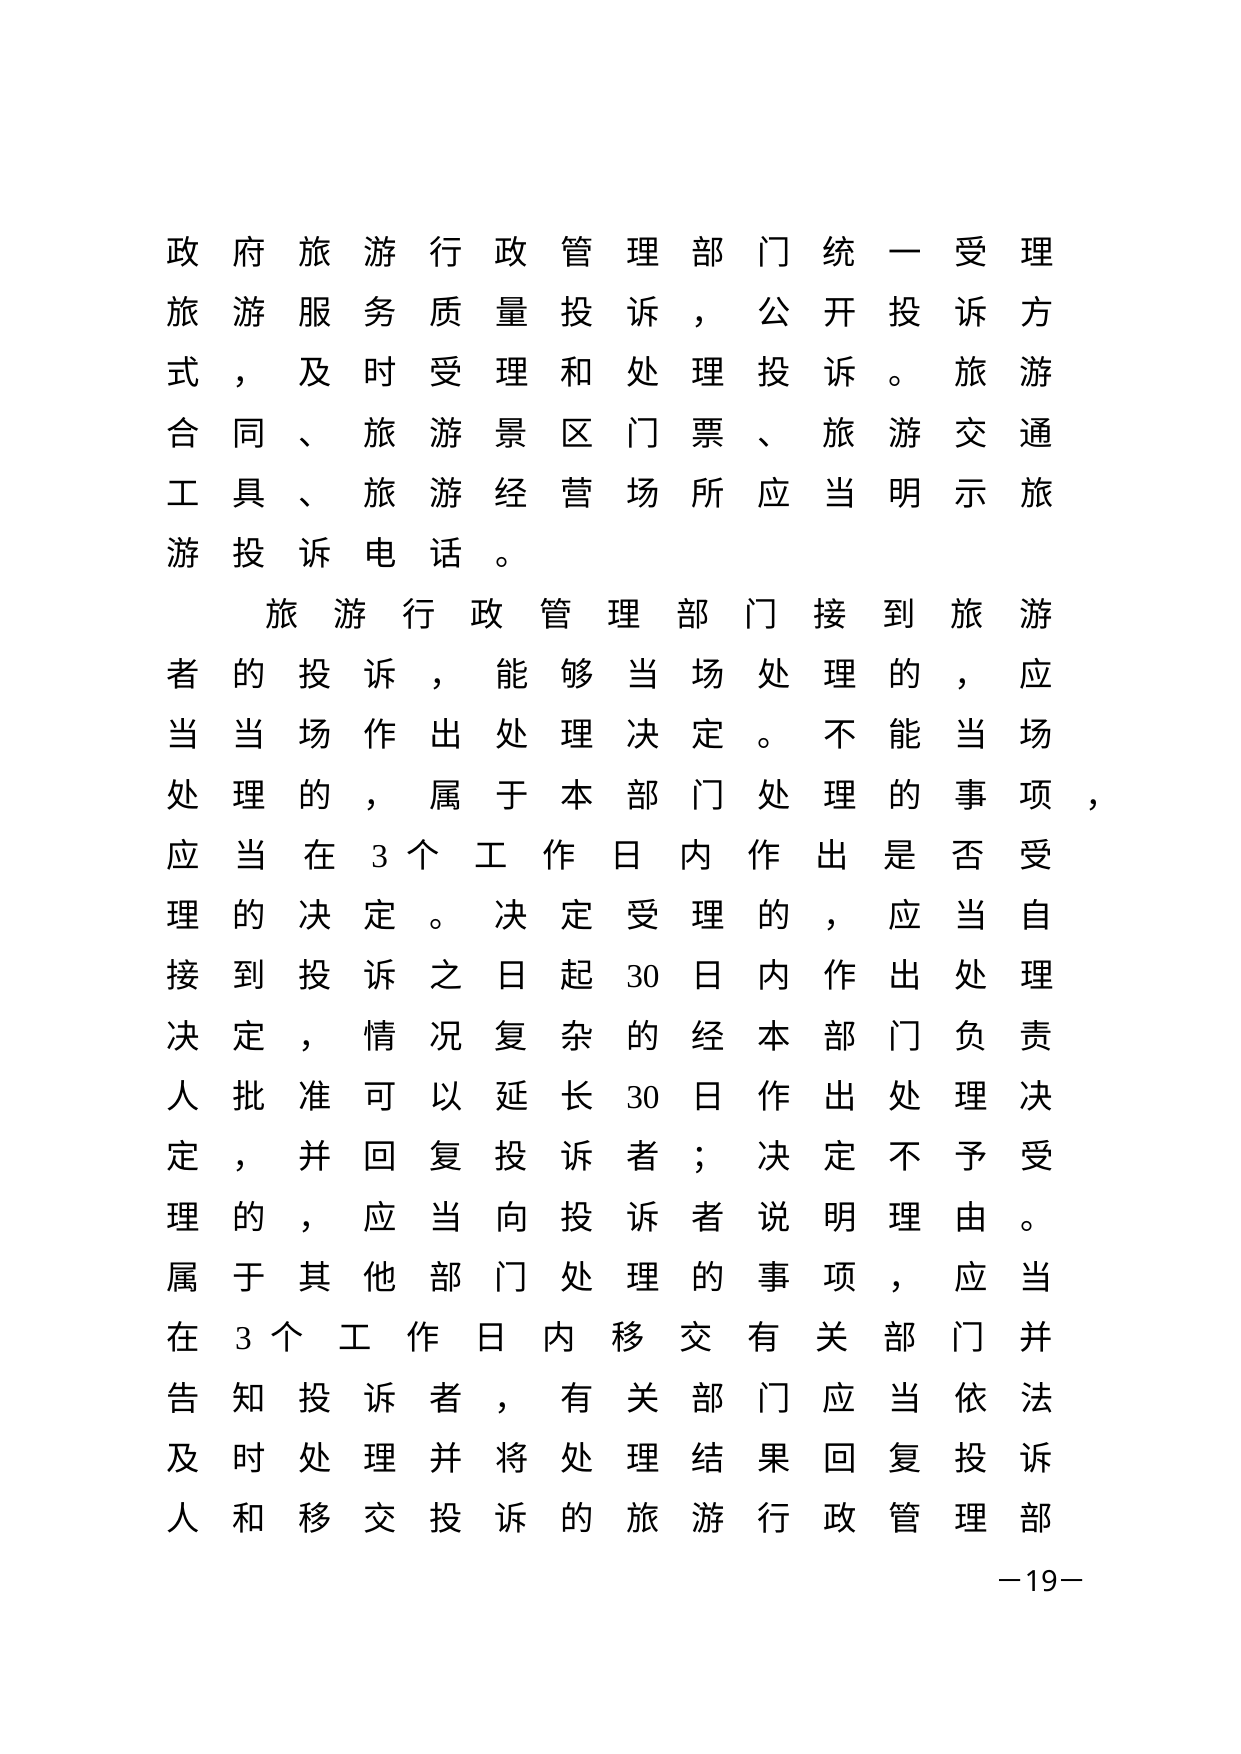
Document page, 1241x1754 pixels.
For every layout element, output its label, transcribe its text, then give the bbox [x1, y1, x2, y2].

text 第三十六条 县级以上人民政府旅游行政管理部门统一受理旅游服务质量投诉，公开投诉方式，及时受理和处理投诉。旅游合同、旅游景区门票、旅游交通工具、旅游经营场所应当明示旅游投诉电话。 [167, 219, 1085, 581]
